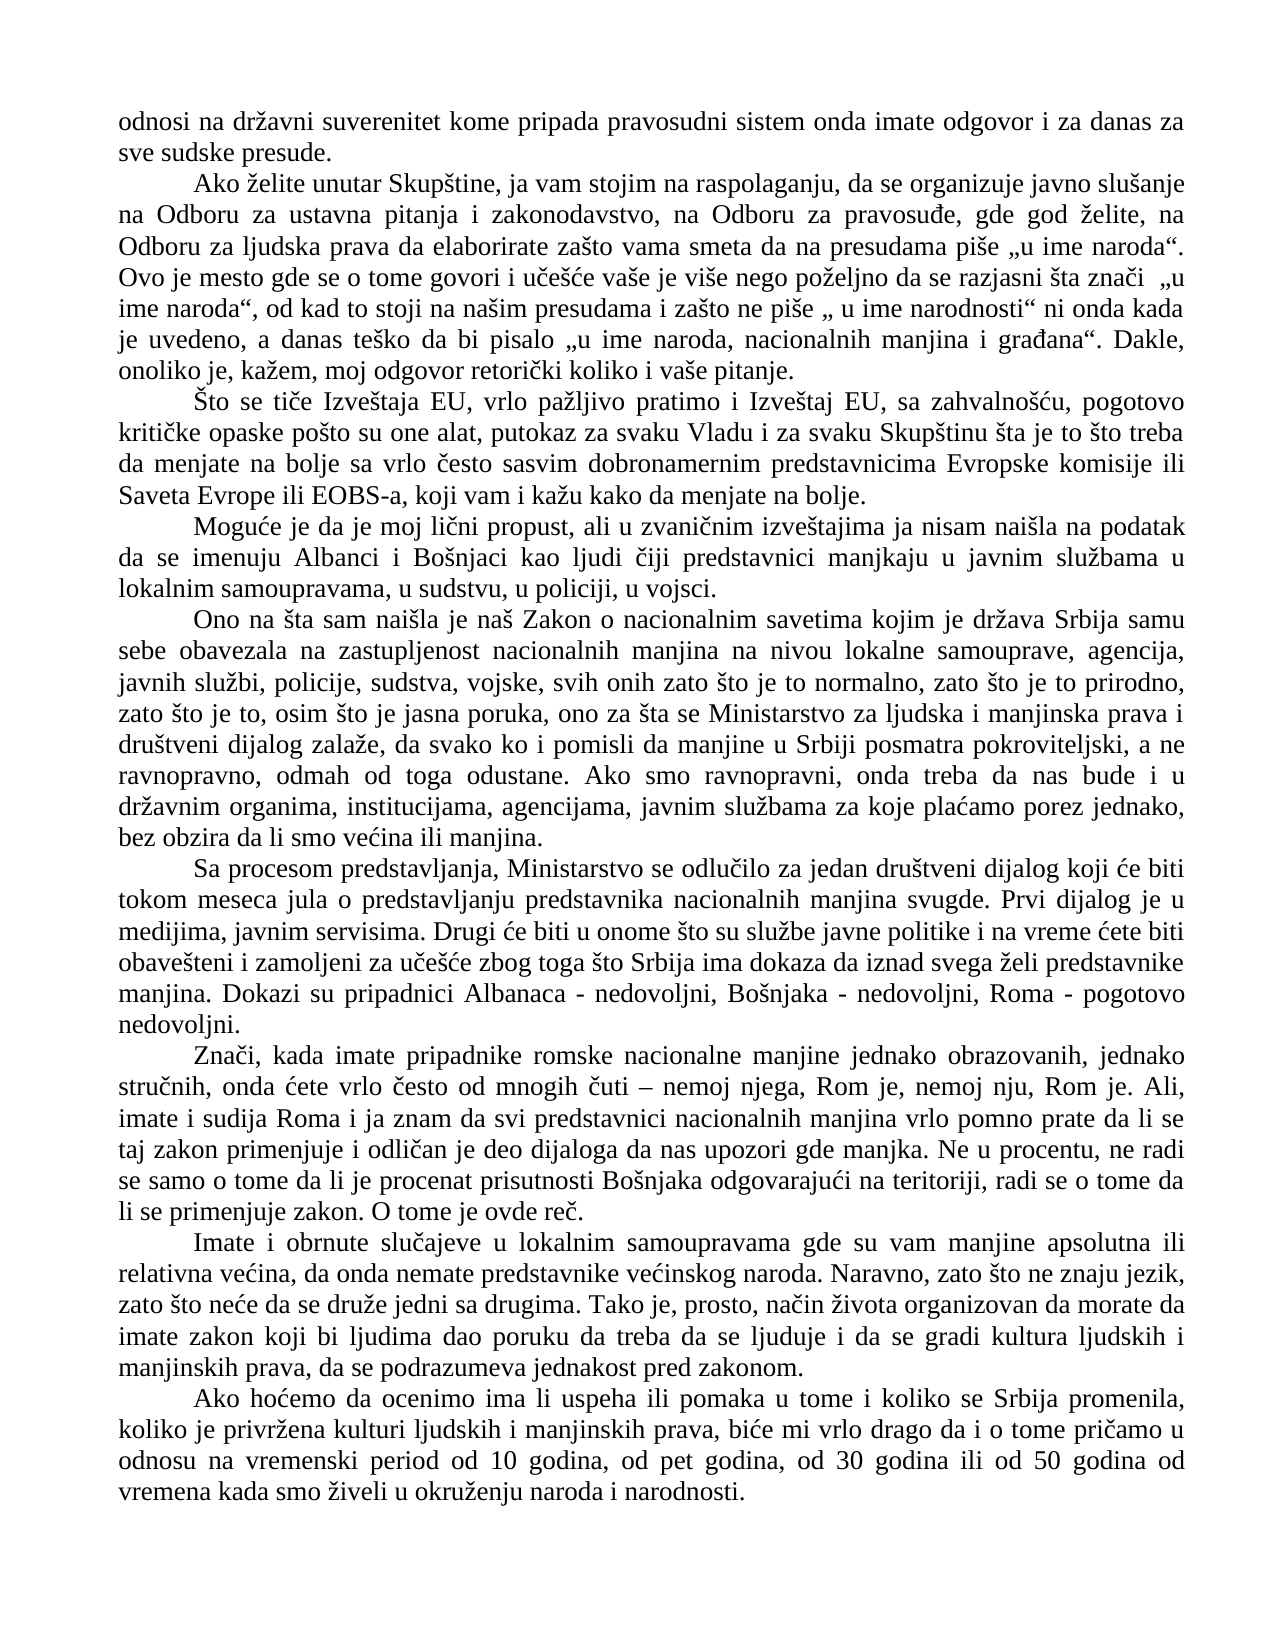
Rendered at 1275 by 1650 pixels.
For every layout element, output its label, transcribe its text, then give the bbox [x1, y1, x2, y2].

text Ono na šta sam naišla je naš Zakon o nacionalnim savetima kojim je država Srbija samu sebe obavezala na zastupljenost nacionalnih manjina na nivou lokalne samouprave, agencija, javnih službi, policije, sudstva, vojske, svih onih zato što je to normalno, zato što je to prirodno, zato što je to, osim što je jasna poruka, ono za šta se Ministarstvo za ljudska i manjinska prava i društveni dijalog zalaže, da svako ko i pomisli da manjine u Srbiji posmatra pokroviteljski, a ne ravnopravno, odmah od toga odustane. Ako smo ravnopravni, onda treba da nas bude i u državnim organima, institucijama, agencijama, javnim službama za koje plaćamo porez jednako, bez obzira da li smo većina ili manjina. [118, 603, 1186, 852]
text Imate i obrnute slučajeve u lokalnim samoupravama gde su vam manjine apsolutna ili relativna većina, da onda nemate predstavnike većinskog naroda. Naravno, zato što ne znaju jezik, zato što neće da se druže jedni sa drugima. Tako je, prosto, način života organizovan da morate da imate zakon koji bi ljudima dao poruku da treba da se ljuduje i da se gradi kultura ljudskih i manjinskih prava, da se podrazumeva jednakost pred zakonom. [118, 1226, 1186, 1382]
text Sa procesom predstavljanja, Ministarstvo se odlučilo za jedan društveni dijalog koji će biti tokom meseca jula o predstavljanju predstavnika nacionalnih manjina svugde. Prvi dijalog je u medijima, javnim servisima. Drugi će biti u onome što su službe javne politike i na vreme ćete biti obavešteni i zamoljeni za učešće zbog toga što Srbija ima dokaza da iznad svega želi predstavnike manjina. Dokazi su pripadnici Albanaca - nedovoljni, Bošnjaka - nedovoljni, Roma - pogotovo nedovoljni. [118, 852, 1186, 1039]
text Moguće je da je moj lični propust, ali u zvaničnim izveštajima ja nisam naišla na podatak da se imenuju Albanci i Bošnjaci kao ljudi čiji predstavnici manjkaju u javnim službama u lokalnim samoupravama, u sudstvu, u policiji, u vojsci. [118, 510, 1186, 603]
text Ako hoćemo da ocenimo ima li uspeha ili pomaka u tome i koliko se Srbija promenila, koliko je privržena kulturi ljudskih i manjinskih prava, biće mi vrlo drago da i o tome pričamo u odnosu na vremenski period od 10 godina, od pet godina, od 30 godina ili od 50 godina od vremena kada smo živeli u okruženju naroda i narodnosti. [118, 1382, 1186, 1507]
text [118, 105, 1186, 167]
text Što se tiče Izveštaja EU, vrlo pažljivo pratimo i Izveštaj EU, sa zahvalnošću, pogotovo kritičke opaske pošto su one alat, putokaz za svaku Vladu i za svaku Skupštinu šta je to što treba da menjate na bolje sa vrlo često sasvim dobronamernim predstavnicima Evropske komisije ili Saveta Evrope ili EOBS-a, koji vam i kažu kako da menjate na bolje. [118, 385, 1186, 510]
text Ako želite unutar Skupštine, ja vam stojim na raspolaganju, da se organizuje javno slušanje na Odboru za ustavna pitanja i zakonodavstvo, na Odboru za pravosuđe, gde god želite, na Odboru za ljudska prava da elaborirate zašto vama smeta da na presudama piše „u ime naroda“. Ovo je mesto gde se o tome govori i učešće vaše je više nego poželjno da se razjasni šta znači „u ime naroda“, od kad to stoji na našim presudama i zašto ne piše „ u ime narodnosti“ ni onda kada je uvedeno, a danas teško da bi pisalo „u ime naroda, nacionalnih manjina i građana“. Dakle, onoliko je, kažem, moj odgovor retorički koliko i vaše pitanje. [118, 167, 1186, 385]
text Znači, kada imate pripadnike romske nacionalne manjine jednako obrazovanih, jednako stručnih, onda ćete vrlo često od mnogih čuti – nemoj njega, Rom je, nemoj nju, Rom je. Ali, imate i sudija Roma i ja znam da svi predstavnici nacionalnih manjina vrlo pomno prate da li se taj zakon primenjuje i odličan je deo dijaloga da nas upozori gde manjka. Ne u procentu, ne radi se samo o tome da li je procenat prisutnosti Bošnjaka odgovarajući na teritoriji, radi se o tome da li se primenjuje zakon. O tome je ovde reč. [118, 1039, 1186, 1226]
